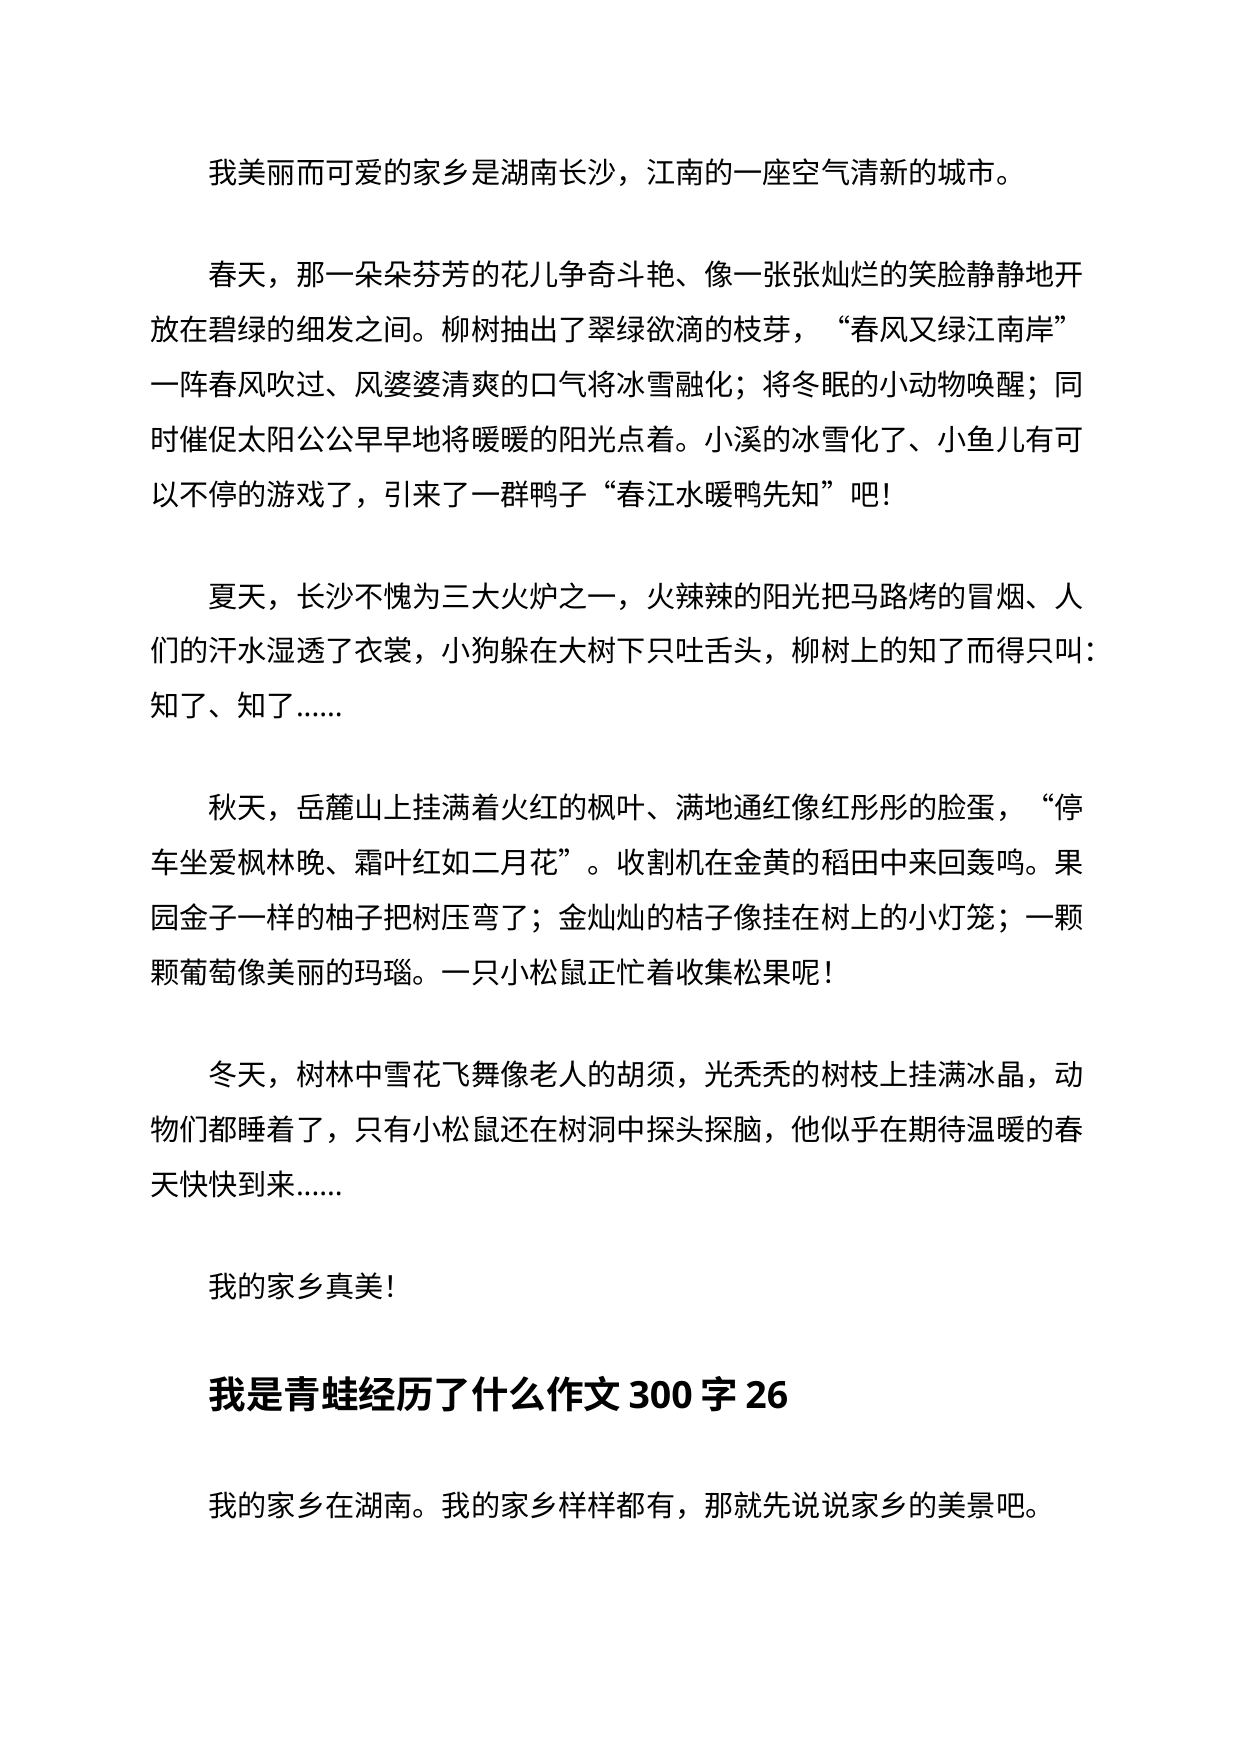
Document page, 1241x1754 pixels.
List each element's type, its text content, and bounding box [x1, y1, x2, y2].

text 冬天，树林中雪花飞舞像老人的胡须，光秃秃的树枝上挂满冰晶，动物们都睡着了，只有小松鼠还在树洞中探头探脑，他似乎在期待温暖的春天快快到来...... [150, 1051, 1090, 1203]
text 我的家乡在湖南。我的家乡样样都有，那就先说说家乡的美景吧。 [150, 1482, 1090, 1525]
text 我是青蛙经历了什么作文300字26 [150, 1365, 1090, 1419]
text 春天，那一朵朵芬芳的花儿争奇斗艳、像一张张灿烂的笑脸静静地开放在碧绿的细发之间。柳树抽出了翠绿欲滴的枝芽，“春风又绿江南岸”一阵春风吹过、风婆婆清爽的口气将冰雪融化；将冬眠的小动物唤醒；同时催促太阳公公早早地将暖暖的阳光点着。小溪的冰雪化了、小鱼儿有可以不停的游戏了，引来了一群鸭子“春江水暖鸭先知”吧！ [150, 252, 1090, 514]
text 夏天，长沙不愧为三大火炉之一，火辣辣的阳光把马路烤的冒烟、人们的汗水湿透了衣裳，小狗躲在大树下只吐舌头，柳树上的知了而得只叫：知了、知了...... [150, 573, 1090, 725]
text 我美丽而可爱的家乡是湖南长沙，江南的一座空气清新的城市。 [150, 150, 1090, 192]
text 秋天，岳麓山上挂满着火红的枫叶、满地通红像红彤彤的脸蛋，“停车坐爱枫林晚、霜叶红如二月花”。收割机在金黄的稻田中来回轰鸣。果园金子一样的柚子把树压弯了；金灿灿的桔子像挂在树上的小灯笼；一颗颗葡萄像美丽的玛瑙。一只小松鼠正忙着收集松果呢！ [150, 785, 1090, 992]
text 我的家乡真美！ [150, 1263, 1090, 1305]
